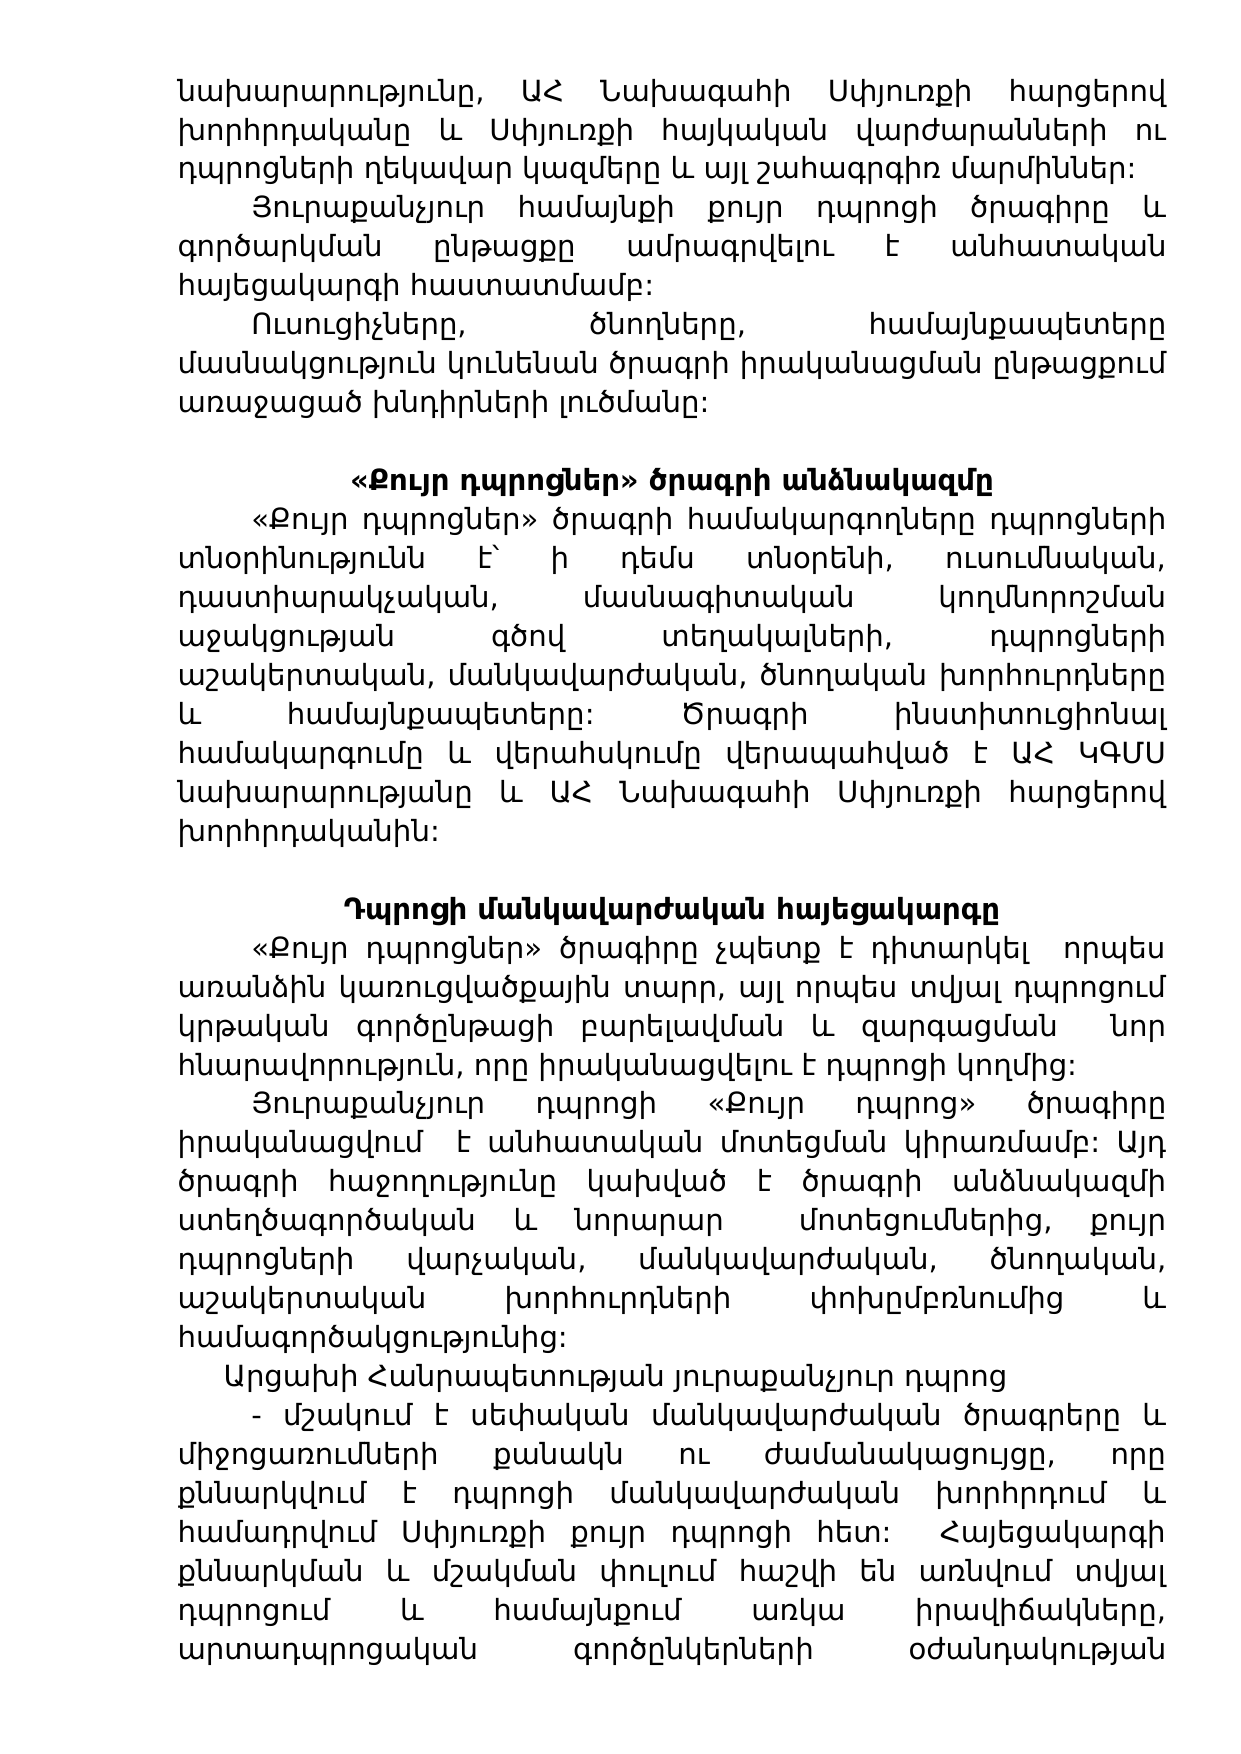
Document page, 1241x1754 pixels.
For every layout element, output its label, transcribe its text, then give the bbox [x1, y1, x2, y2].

text «Քույր դպրոցներ» ծրագրի համակարգողները դպրոցների տնօրինությունն է՝ ի դեմս տնօրենի, ուսումնական, դաստիարակչական, մասնագիտական կողմնորոշման աջակցության գծով տեղակալների, դպրոցների աշակերտական, մանկավարժական, ծնողական խորհուրդները և համայնքապետերը: Ծրագրի ինստիտուցիոնալ համակարգումը և վերահսկումը վերապահված է ԱՀ ԿԳՄՍ նախարարությանը և ԱՀ Նախագահի Սփյուռքի հարցերով խորհրդականին: [177, 502, 1167, 848]
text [177, 1398, 1167, 1666]
text Յուրաքանչյուր դպրոցի «Քույր դպրոց» ծրագիրը իրականացվում է անհատական մոտեցման կիրառմամբ: Այդ ծրագրի հաջողությունը կախված է ծրագրի անձնակազմի ստեղծագործական և նորարար մոտեցումներից, քույր դպրոցների վարչական, մանկավարժական, ծնողական, աշակերտական խորհուրդների փոխըմբռնումից և համագործակցությունից: [177, 1087, 1167, 1354]
text «Քույր դպրոցներ» ծրագիրը չպետք է դիտարկել որպես առանձին կառուցվածքային տարր, այլ որպես տվյալ դպրոցում կրթական գործընթացի բարելավման և զարգացման նոր հնարավորություն, որը իրականացվելու է դպրոցի կողմից: [177, 931, 1167, 1082]
text Արցախի Հանրապետության յուրաքանչյուր դպրոց [177, 1359, 1167, 1393]
text «Քույր դպրոցներ» ծրագրի անձնակազմը [177, 463, 1167, 497]
text Ուսուցիչները, ծնողները, համայնքապետերը մասնակցություն կունենան ծրագրի իրականացման ընթացքում առաջացած խնդիրների լուծմանը: [177, 308, 1167, 419]
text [177, 74, 1167, 186]
text Յուրաքանչյուր համայնքի քույր դպրոցի ծրագիրը և գործարկման ընթացքը ամրագրվելու է անհատական հայեցակարգի հաստատմամբ: [177, 191, 1167, 303]
text Դպրոցի մանկավարժական հայեցակարգը [177, 892, 1167, 926]
